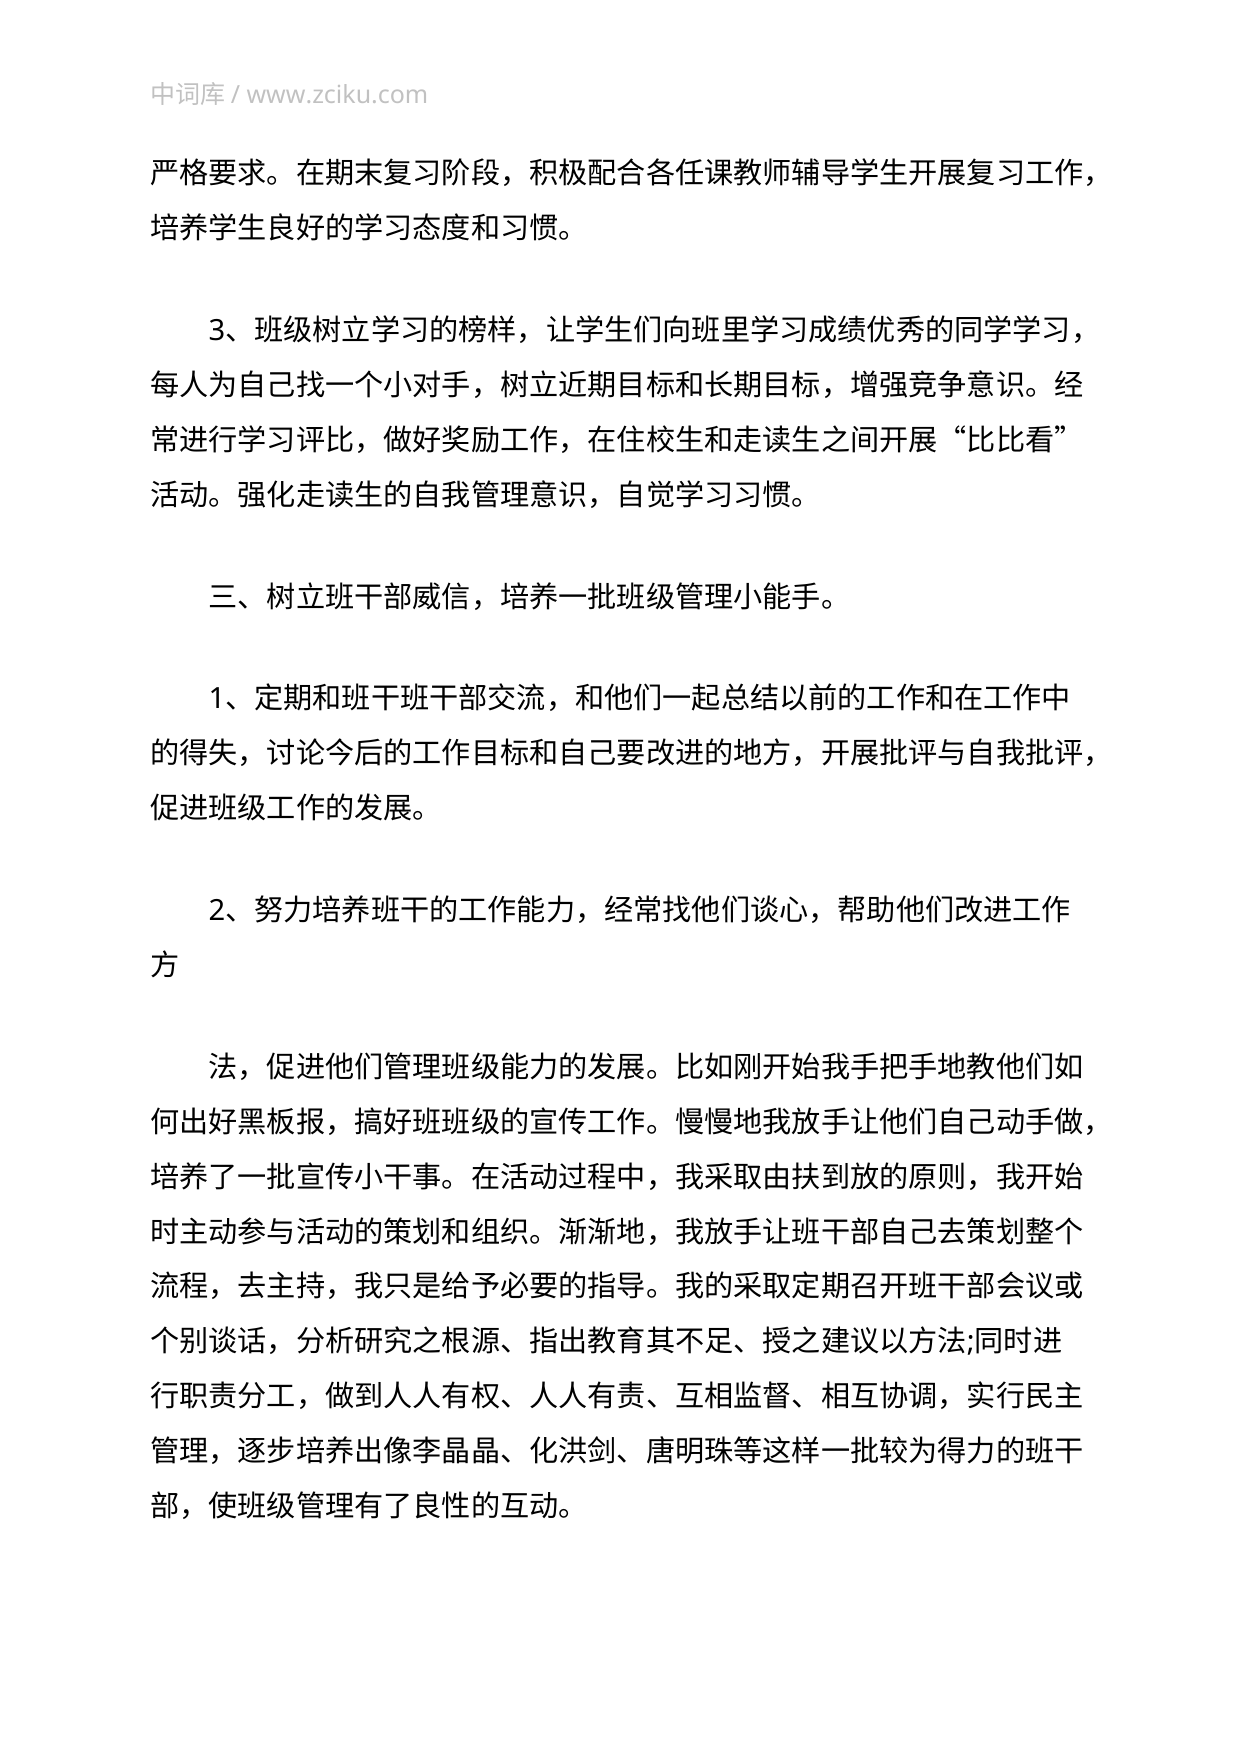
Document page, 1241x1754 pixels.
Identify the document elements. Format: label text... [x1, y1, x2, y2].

text 3、班级树立学习的榜样，让学生们向班里学习成绩优秀的同学学习，每人为自己找一个小对手，树立近期目标和长期目标，增强竞争意识。经常进行学习评比，做好奖励工作，在住校生和走读生之间开展“比比看”活动。强化走读生的自我管理意识，自觉学习习惯。 [150, 307, 1090, 514]
text 三、树立班干部威信，培养一批班级管理小能手。 [150, 573, 1090, 616]
text 1、定期和班干班干部交流，和他们一起总结以前的工作和在工作中的得失，讨论今后的工作目标和自己要改进的地方，开展批评与自我批评，促进班级工作的发展。 [150, 675, 1090, 827]
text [150, 150, 1090, 247]
text 法，促进他们管理班级能力的发展。比如刚开始我手把手地教他们如何出好黑板报，搞好班班级的宣传工作。慢慢地我放手让他们自己动手做，培养了一批宣传小干事。在活动过程中，我采取由扶到放的原则，我开始时主动参与活动的策划和组织。渐渐地，我放手让班干部自己去策划整个流程，去主持，我只是给予必要的指导。我的采取定期召开班干部会议或个别谈话，分析研究之根源、指出教育其不足、授之建议以方法;同时进行职责分工，做到人人有权、人人有责、互相监督、相互协调，实行民主管理，逐步培养出像李晶晶、化洪剑、唐明珠等这样一批较为得力的班干部，使班级管理有了良性的互动。 [150, 1043, 1090, 1525]
text 2、努力培养班干的工作能力，经常找他们谈心，帮助他们改进工作方 [150, 887, 1090, 984]
